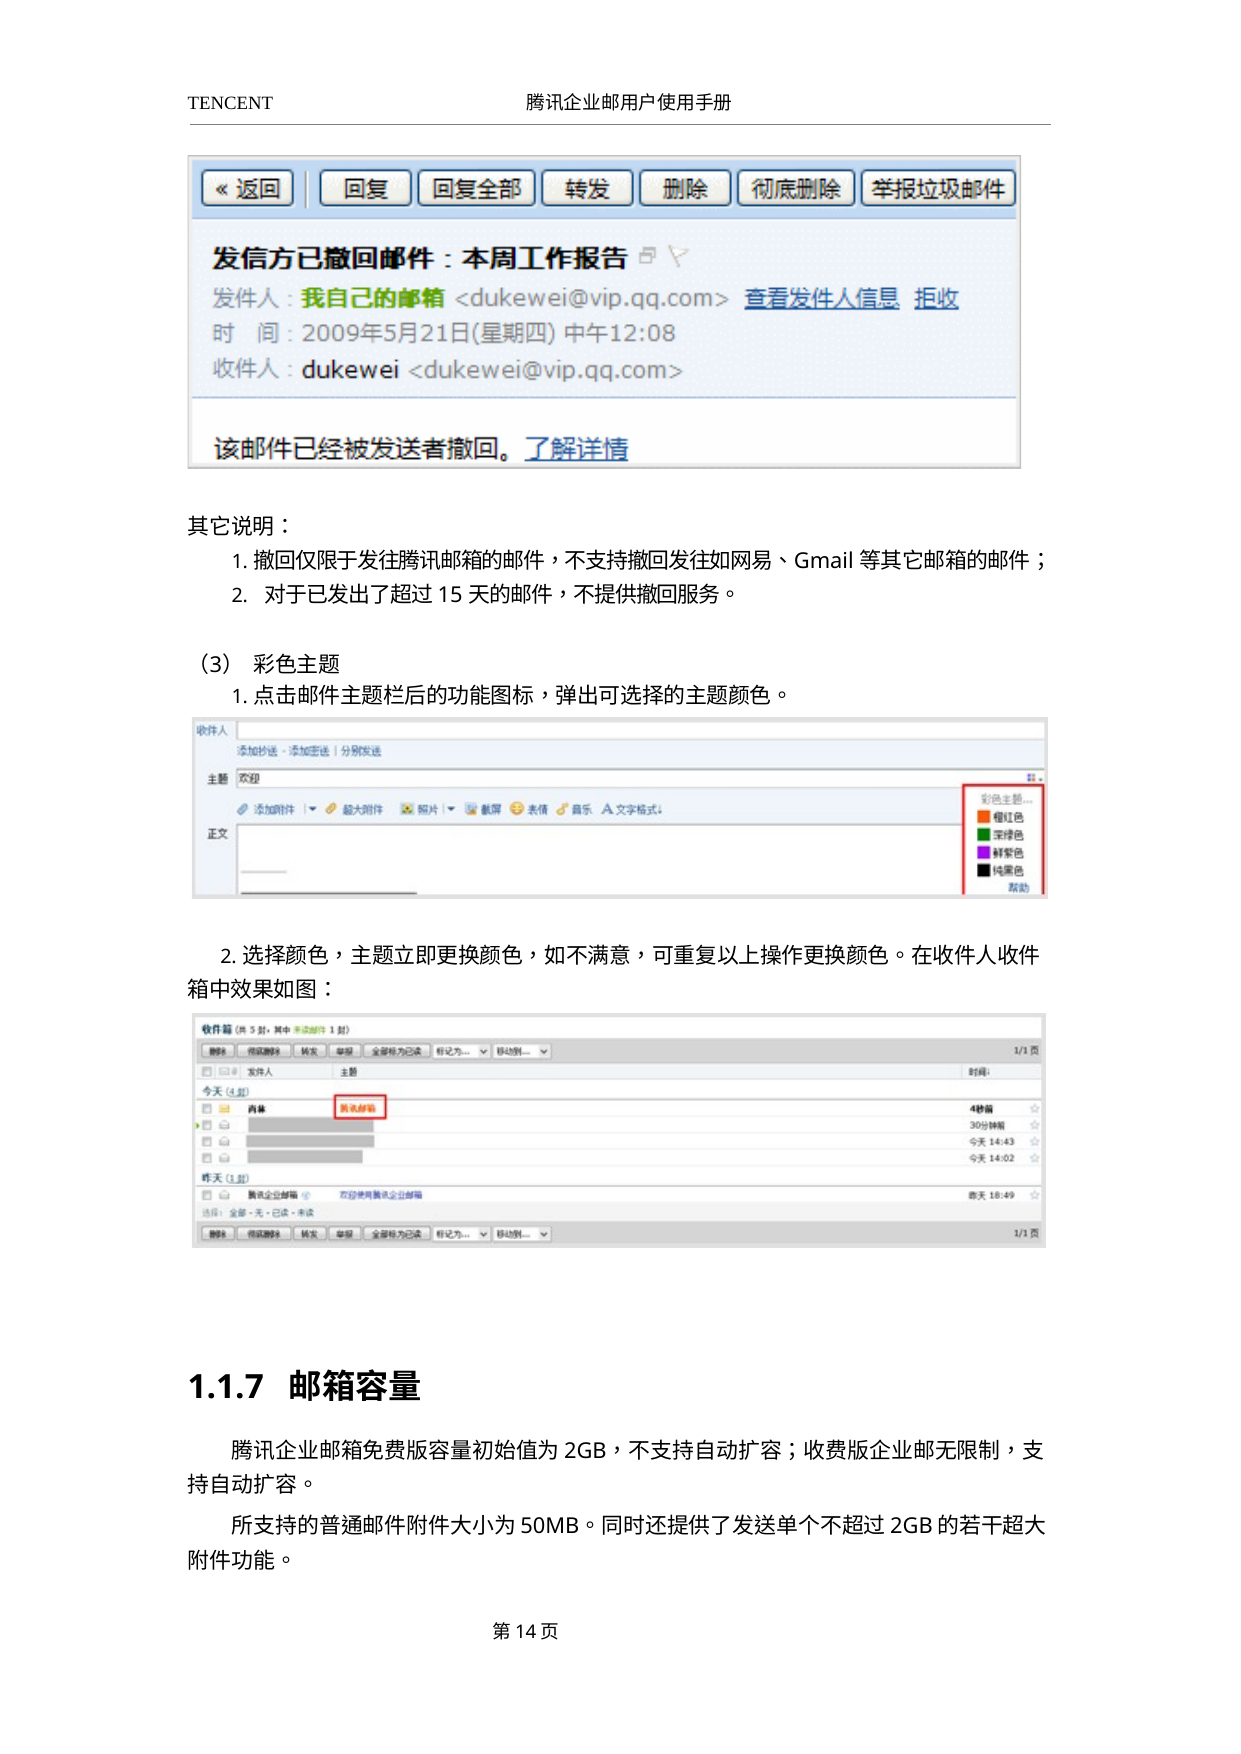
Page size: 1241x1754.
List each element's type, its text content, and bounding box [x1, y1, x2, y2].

list 对于已发出了超过 15 天的邮件，不提供撤回服务。 [231, 579, 1115, 609]
picture [191, 1013, 1046, 1248]
list 点击邮件主题栏后的功能图标，弹出可选择的主题颜色。 [231, 681, 1115, 709]
text 腾讯企业邮箱免费版容量初始值为2GB，不支持自动扩容；收费版企业邮无限制，支持自动扩容。 [187, 1435, 1054, 1499]
list 撤回仅限于发往腾讯邮箱的邮件，不支持撤回发往如网易、Gmail 等其它邮箱的邮件； [231, 545, 1115, 575]
list 彩色主题 [187, 641, 1115, 681]
picture [191, 717, 1048, 899]
list 邮箱容量 [187, 1363, 1115, 1408]
text 其它说明： [187, 511, 1115, 541]
picture [187, 155, 1022, 469]
text 所支持的普通邮件附件大小为50MB。同时还提供了发送单个不超过2GB的若干超大附件功能。 [187, 1510, 1054, 1575]
list 选择颜色，主题立即更换颜色，如不满意，可重复以上操作更换颜色。在收件人收件箱中效果如图： [187, 940, 1053, 1004]
